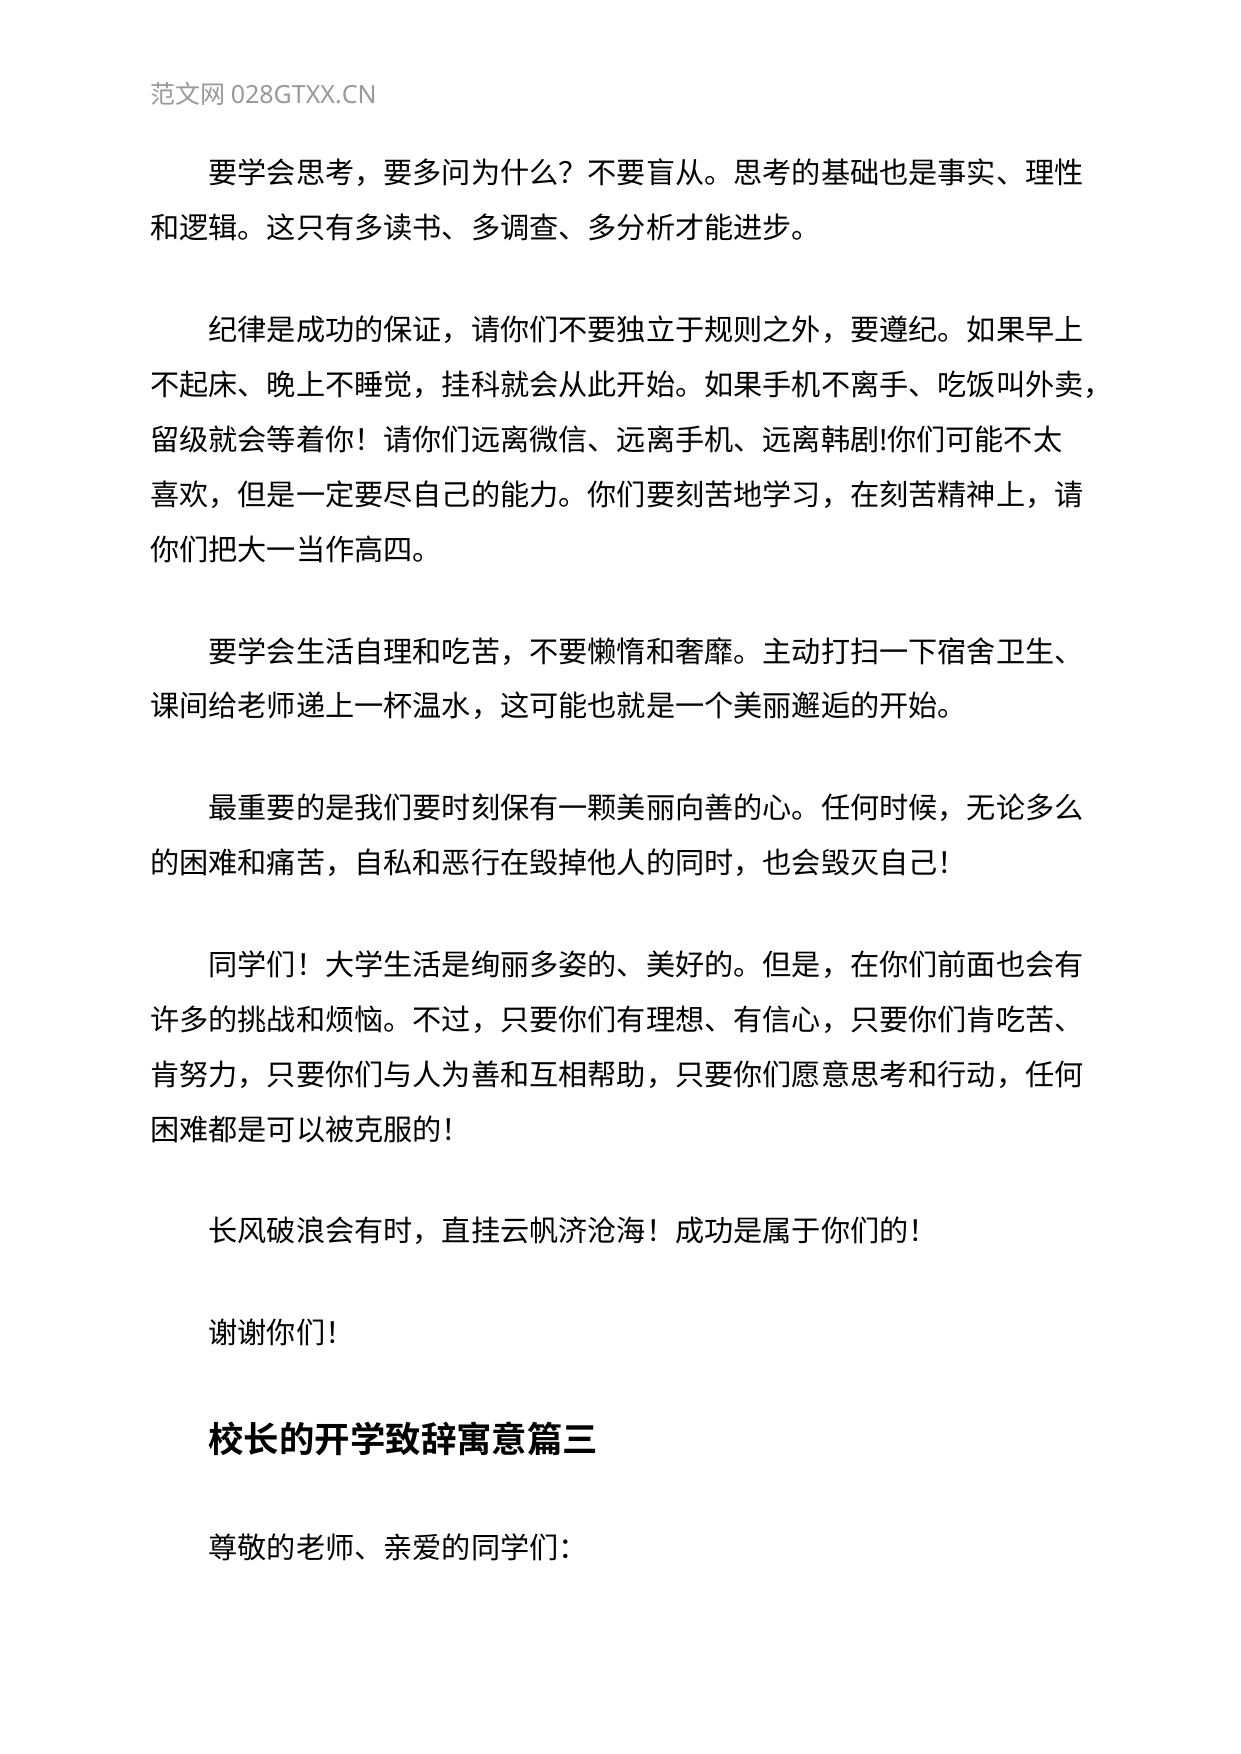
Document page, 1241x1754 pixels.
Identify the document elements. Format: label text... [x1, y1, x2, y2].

text 纪律是成功的保证，请你们不要独立于规则之外，要遵纪。如果早上不起床、晚上不睡觉，挂科就会从此开始。如果手机不离手、吃饭叫外卖，留级就会等着你！请你们远离微信、远离手机、远离韩剧!你们可能不太喜欢，但是一定要尽自己的能力。你们要刻苦地学习，在刻苦精神上，请你们把大一当作高四。 [150, 307, 1090, 569]
text 最重要的是我们要时刻保有一颗美丽向善的心。任何时候，无论多么的困难和痛苦，自私和恶行在毁掉他人的同时，也会毁灭自己！ [150, 785, 1090, 882]
text 校长的开学致辞寓意篇三 [150, 1411, 1090, 1463]
text 要学会思考，要多问为什么？不要盲从。思考的基础也是事实、理性和逻辑。这只有多读书、多调查、多分析才能进步。 [150, 150, 1090, 247]
text 尊敬的老师、亲爱的同学们： [150, 1525, 1090, 1567]
text 长风破浪会有时，直挂云帆济沧海！成功是属于你们的！ [150, 1208, 1090, 1250]
text 谢谢你们！ [150, 1310, 1090, 1352]
text 要学会生活自理和吃苦，不要懒惰和奢靡。主动打扫一下宿舍卫生、课间给老师递上一杯温水，这可能也就是一个美丽邂逅的开始。 [150, 628, 1090, 725]
text 同学们！大学生活是绚丽多姿的、美好的。但是，在你们前面也会有许多的挑战和烦恼。不过，只要你们有理想、有信心，只要你们肯吃苦、肯努力，只要你们与人为善和互相帮助，只要你们愿意思考和行动，任何困难都是可以被克服的！ [150, 941, 1090, 1148]
